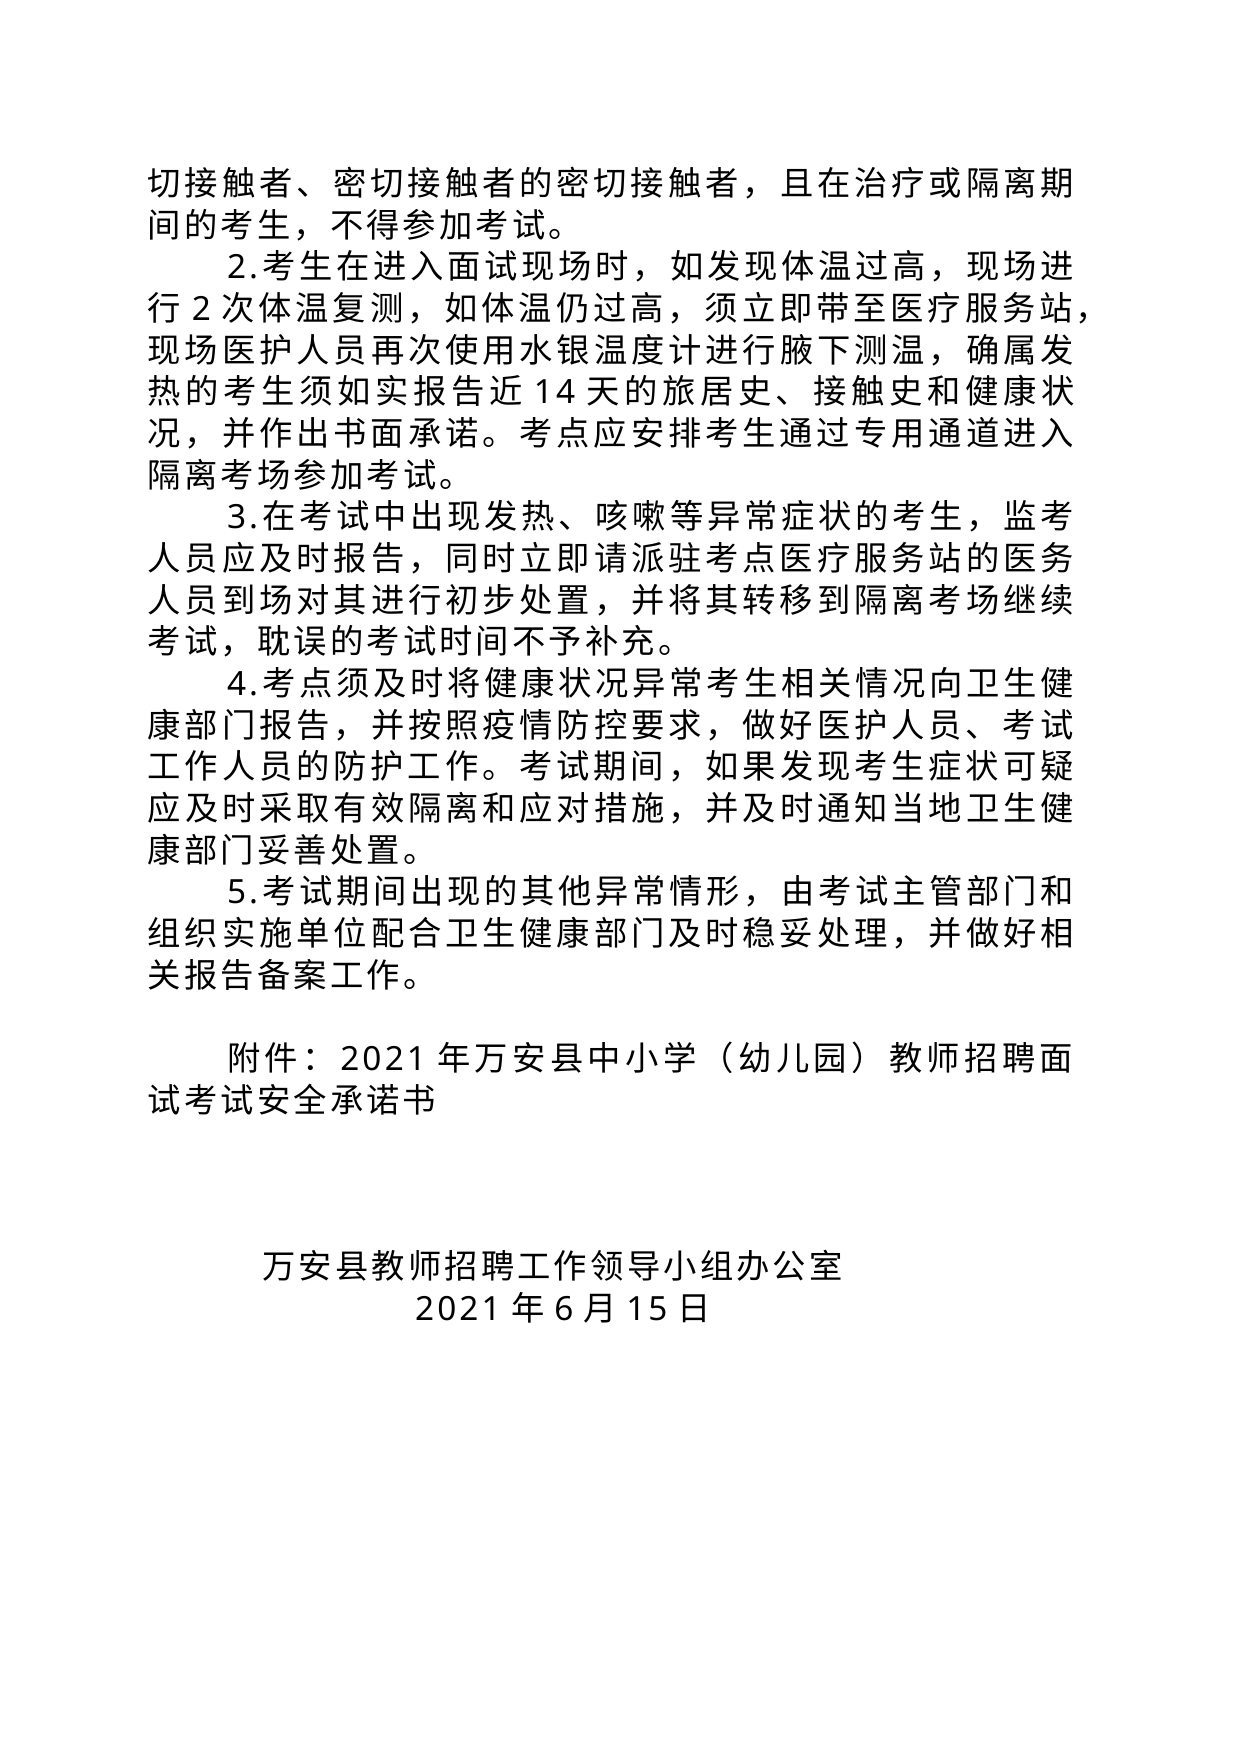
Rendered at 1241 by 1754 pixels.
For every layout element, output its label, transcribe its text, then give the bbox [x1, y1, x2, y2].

text 3.在考试中出现发热、咳嗽等异常症状的考生，监考人员应及时报告，同时立即请派驻考点医疗服务站的医务人员到场对其进行初步处置，并将其转移到隔离考场继续考试，耽误的考试时间不予补充。 [148, 495, 1075, 662]
text 5.考试期间出现的其他异常情形，由考试主管部门和组织实施单位配合卫生健康部门及时稳妥处理，并做好相关报告备案工作。 [148, 870, 1075, 995]
text 4.考点须及时将健康状况异常考生相关情况向卫生健康部门报告，并按照疫情防控要求，做好医护人员、考试工作人员的防护工作。考试期间，如果发现考生症状可疑，应及时采取有效隔离和应对措施，并及时通知当地卫生健康部门妥善处置。 [148, 662, 1075, 870]
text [148, 162, 1075, 245]
text 万安县教师招聘工作领导小组办公室 [148, 1245, 1075, 1287]
text 附件：2021年万安县中小学（幼儿园）教师招聘面试考试安全承诺书 [148, 1037, 1075, 1120]
text 2.考生在进入面试现场时，如发现体温过高，现场进行2次体温复测，如体温仍过高，须立即带至医疗服务站，现场医护人员再次使用水银温度计进行腋下测温，确属发热的考生须如实报告近14天的旅居史、接触史和健康状况，并作出书面承诺。考点应安排考生通过专用通道进入隔离考场参加考试。 [148, 245, 1075, 495]
text 2021年6月15日 [148, 1287, 1075, 1329]
